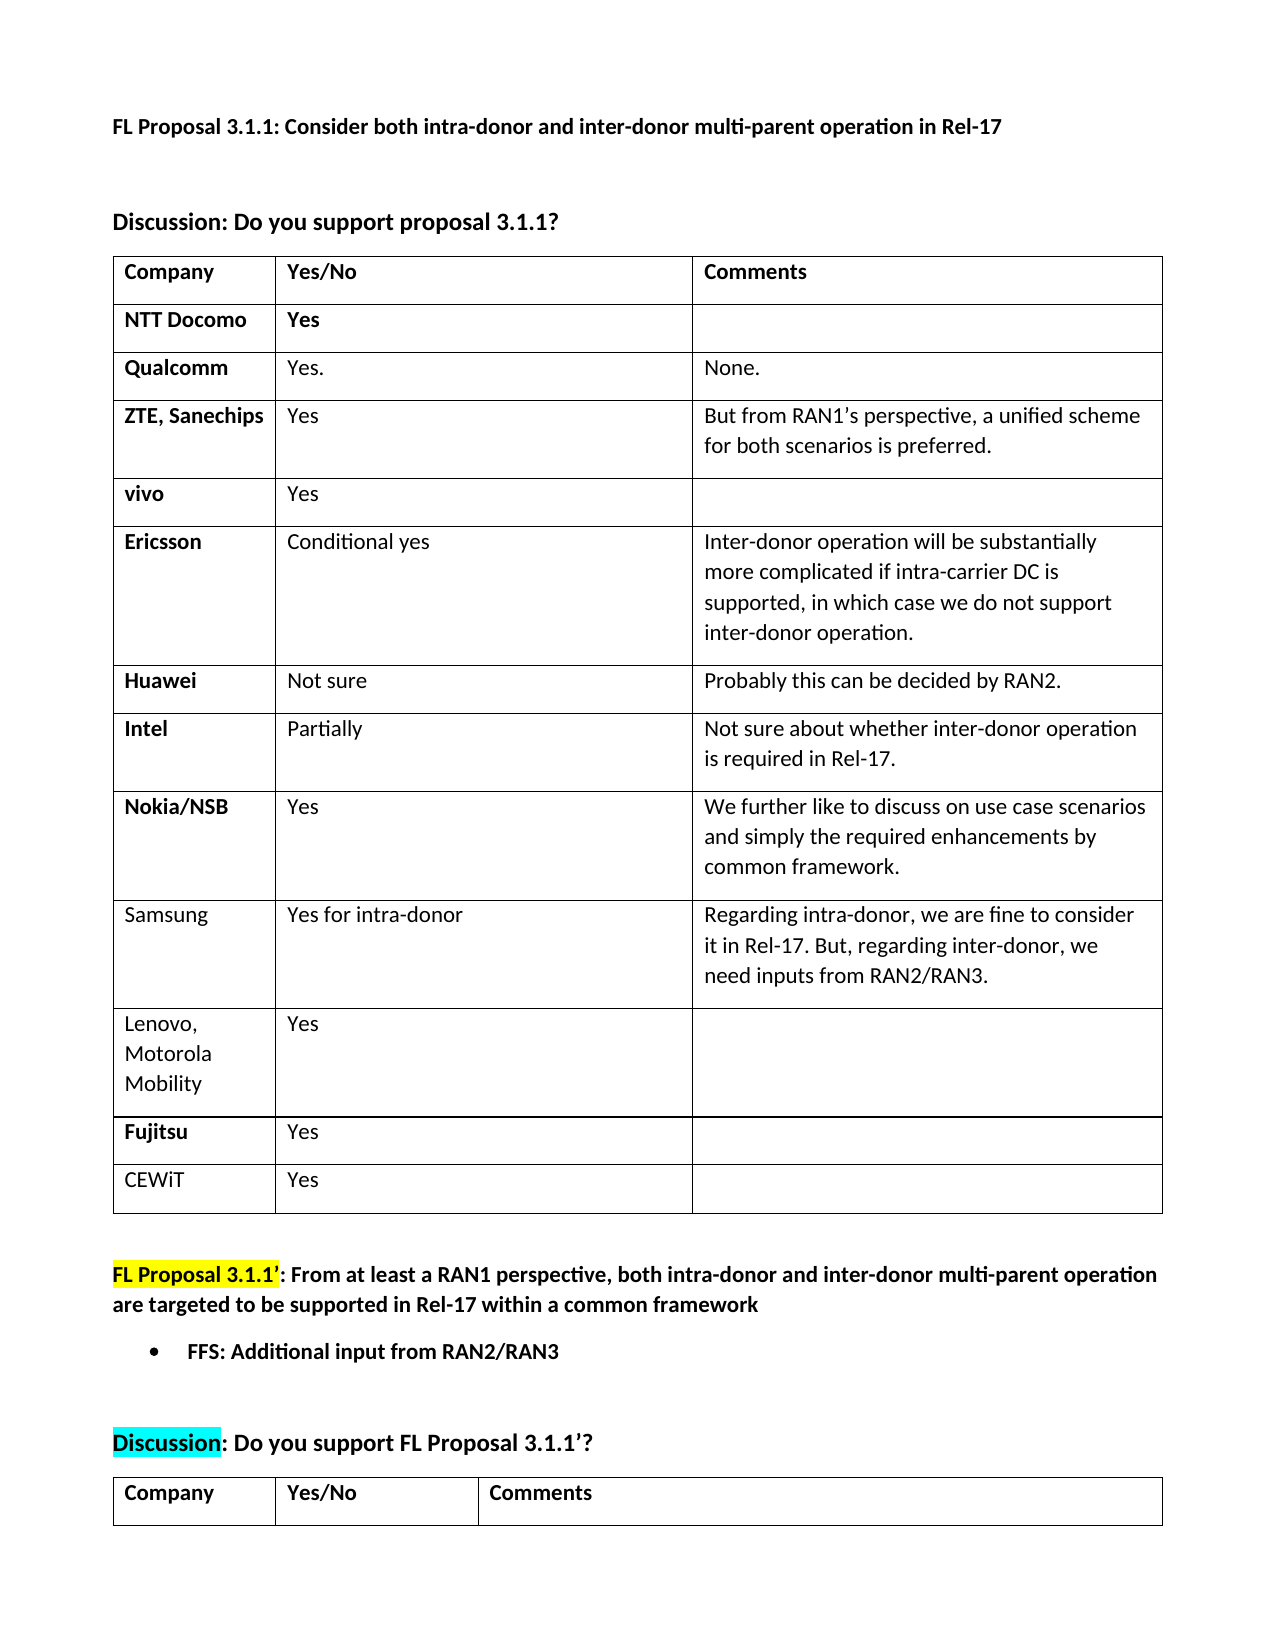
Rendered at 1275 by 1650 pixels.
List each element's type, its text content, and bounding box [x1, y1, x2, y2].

table_cell Qualcomm [114, 353, 275, 400]
text Discussion: Do you support FL Proposal 3.1.1’? [221, 1427, 1162, 1457]
text FL Proposal 3.1.1: Consider both intra-donor and inter-donor multi-parent operation in Rel-17 [112, 112, 1162, 141]
table_header Company [114, 257, 275, 304]
table_cell Inter-donor operation will be substantially more complicated if intra-carrier DC is supported, in which case we do not support inter-donor operation. [693, 527, 1162, 665]
table_header Company [114, 1478, 275, 1524]
text Discussion: Do you support proposal 3.1.1? [112, 206, 1162, 237]
table_cell Yes [276, 305, 692, 352]
table_cell Huawei [114, 666, 275, 713]
table_cell [693, 1009, 1162, 1116]
table_cell Probably this can be decided by RAN2. [693, 666, 1162, 713]
table_cell Yes [276, 401, 692, 478]
table_cell Yes [276, 479, 692, 526]
table_cell [693, 1118, 1162, 1164]
table_cell [693, 305, 1162, 352]
table_cell Lenovo, Motorola Mobility [114, 1009, 275, 1116]
table_cell vivo [114, 479, 275, 526]
table_header Yes/No [276, 257, 692, 304]
table_cell Samsung [114, 901, 275, 1008]
table_cell None. [693, 353, 1162, 400]
table_cell CEWiT [114, 1165, 275, 1212]
table_cell Not sure about whether inter-donor operation is required in Rel-17. [693, 714, 1162, 791]
table_cell Fujitsu [114, 1118, 275, 1164]
table_cell We further like to discuss on use case scenarios and simply the required enhancements by common framework. [693, 792, 1162, 899]
table_cell Yes [276, 1118, 692, 1164]
table_header Comments [479, 1478, 1162, 1524]
table_header Comments [693, 257, 1162, 304]
text FL Proposal 3.1.1’: From at least a RAN1 perspective, both intra-donor and inter-donor multi-parent operation are targeted to be supported in Rel-17 within a common framework [112, 1260, 1162, 1318]
table_cell Yes [276, 1165, 692, 1212]
table_cell Intel [114, 714, 275, 791]
table_cell Yes. [276, 353, 692, 400]
table_cell Yes [276, 792, 692, 899]
table_cell ZTE, Sanechips [114, 401, 275, 478]
table_cell Not sure [276, 666, 692, 713]
list FFS: Additional input from RAN2/RAN3 [150, 1337, 1162, 1365]
table_cell Regarding intra-donor, we are fine to consider it in Rel-17. But, regarding inter-donor, we need inputs from RAN2/RAN3. [693, 901, 1162, 1008]
table_cell Ericsson [114, 527, 275, 665]
table_cell Yes [276, 1009, 692, 1116]
table_cell Nokia/NSB [114, 792, 275, 899]
table_header Yes/No [276, 1478, 478, 1524]
table_cell NTT Docomo [114, 305, 275, 352]
table_cell Partially [276, 714, 692, 791]
table_cell Yes for intra-donor [276, 901, 692, 1008]
table_cell But from RAN1’s perspective, a unified scheme for both scenarios is preferred. [693, 401, 1162, 478]
table_cell Conditional yes [276, 527, 692, 665]
table_cell [693, 479, 1162, 526]
table_cell [693, 1165, 1162, 1212]
